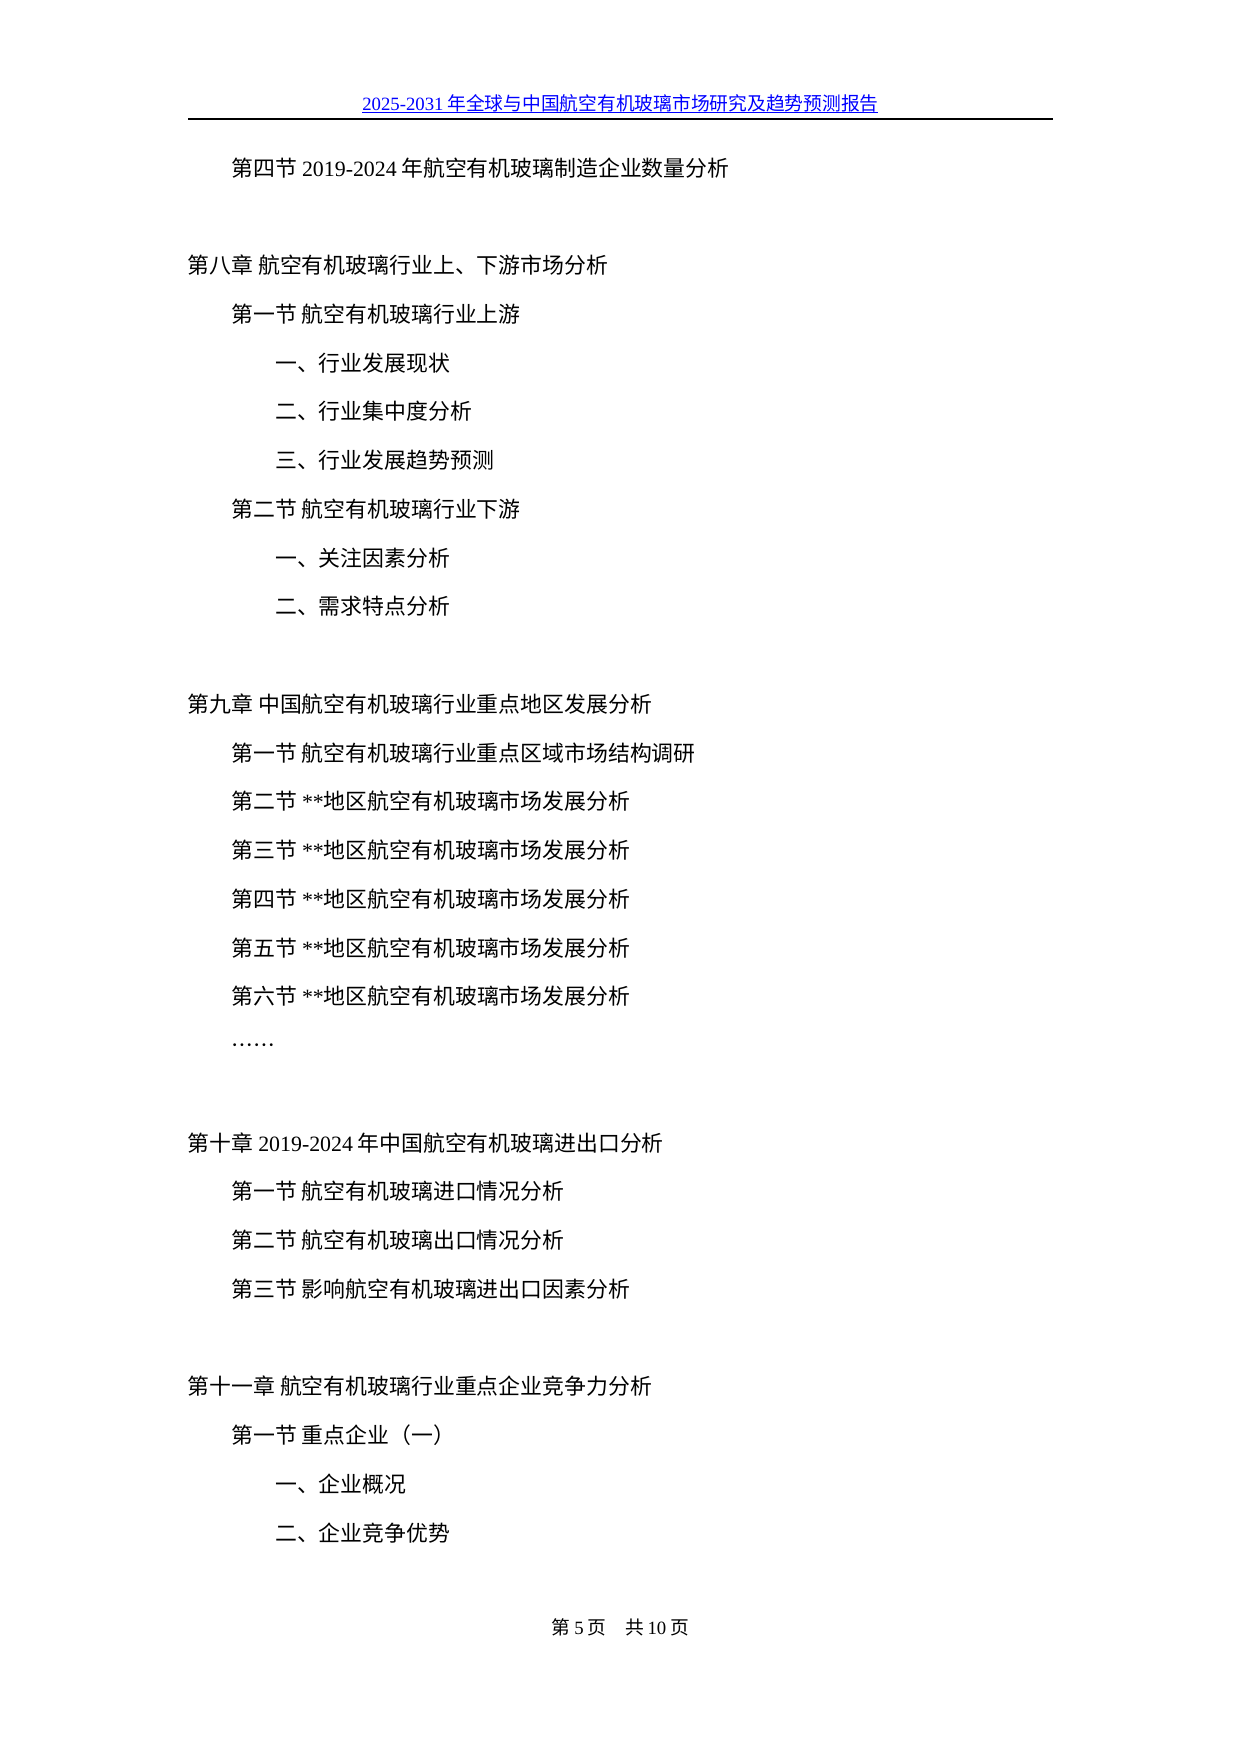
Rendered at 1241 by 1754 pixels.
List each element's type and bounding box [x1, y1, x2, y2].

text [187, 150, 1053, 1548]
